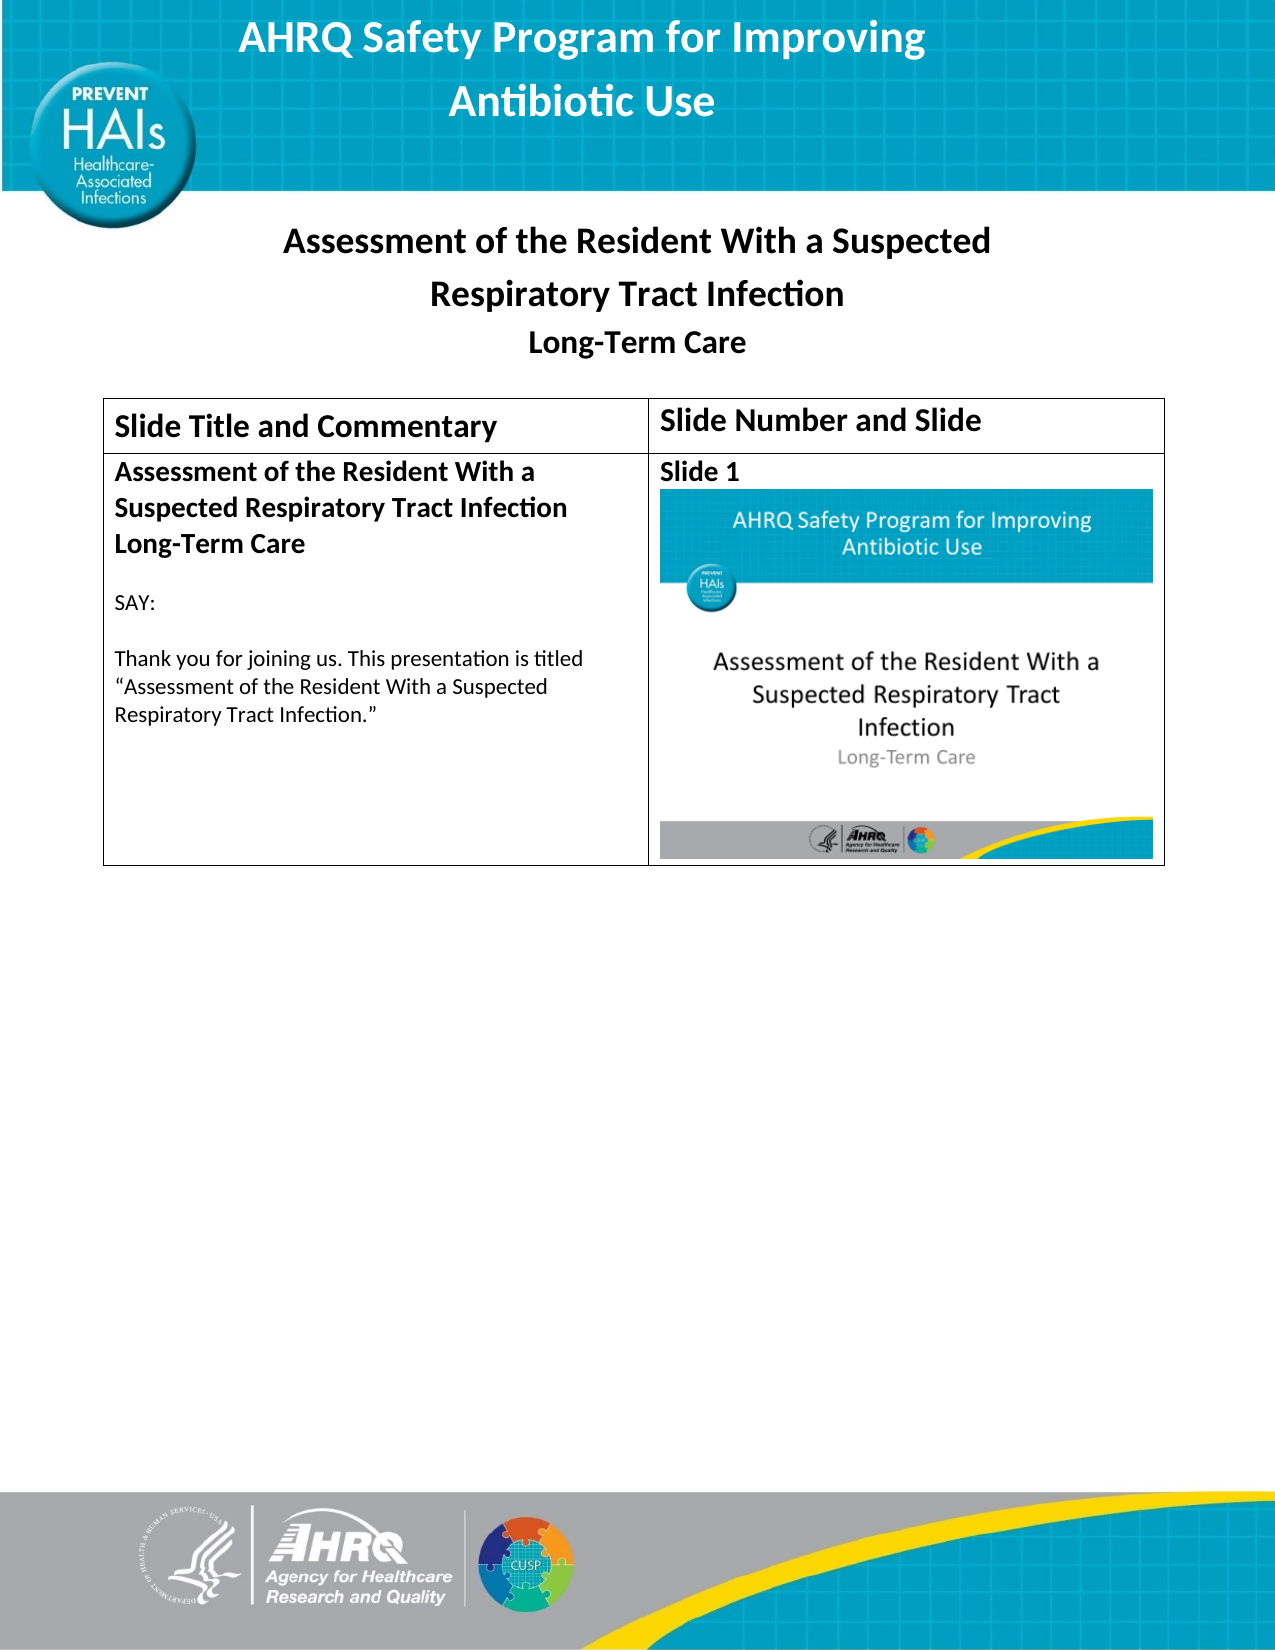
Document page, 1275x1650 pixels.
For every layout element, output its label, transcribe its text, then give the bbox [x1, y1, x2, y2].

picture [602, 43, 610, 48]
picture [564, 33, 571, 40]
picture [500, 27, 509, 37]
table_cell Slide 1 [649, 454, 1164, 865]
picture [0, 1475, 1275, 1650]
table_cell Assessment of the Resident With a Suspected Respiratory Tract Infection Long-Term Care SAY: Thank you for joining us. This presentation is titled “Assessment of the Resident With a Suspected Respiratory Tract Infection.” [104, 454, 648, 865]
picture [564, 41, 575, 47]
picture [660, 489, 1153, 859]
picture [583, 232, 590, 238]
picture [887, 34, 896, 45]
picture [587, 47, 598, 51]
picture [0, 0, 1275, 238]
table_header Slide Number and Slide [649, 399, 1164, 452]
picture [539, 34, 547, 45]
table_header Slide Title and Commentary [104, 399, 648, 452]
